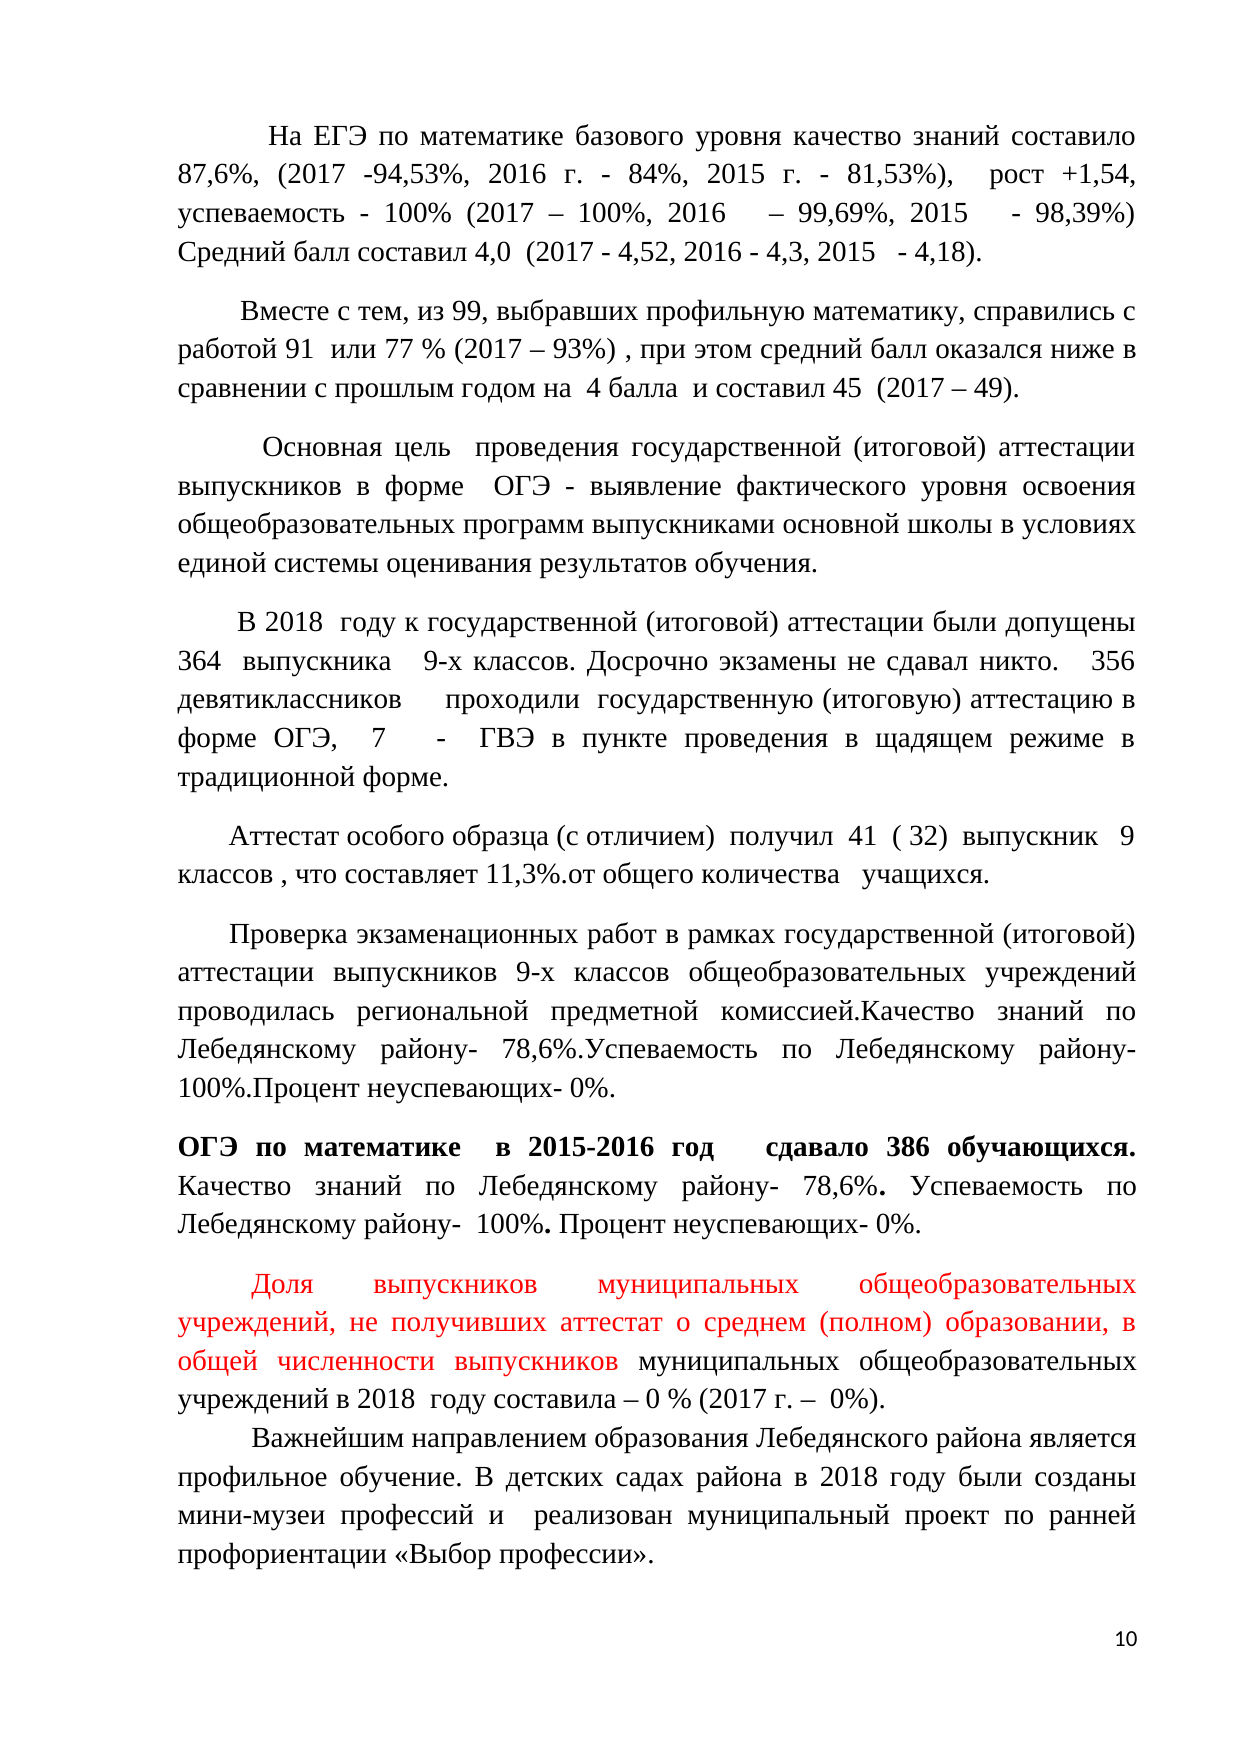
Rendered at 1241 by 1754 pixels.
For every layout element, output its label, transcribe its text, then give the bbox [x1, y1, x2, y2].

text Доля выпускников муниципальных общеобразовательных учреждений, не получивших аттестат о среднем (полном) образовании, в общей численности выпускников муниципальных общеобразовательных учреждений в 2018 году составила – 0 % (2017 г. – 0%). [177, 1377, 1137, 1415]
text Основная цель проведения государственной (итоговой) аттестации выпускников в форме ОГЭ - выявление фактического уровня освоения общеобразовательных программ выпускниками основной школы в условиях единой системы оценивания результатов обучения. [177, 429, 1137, 579]
text Вместе с тем, из 99, выбравших профильную математику, справились с работой 91 или 77 % (2017 – 93%) , при этом средний балл оказался ниже в сравнении с прошлым годом на 4 балла и составил 45 (2017 – 49). [177, 293, 1137, 404]
text На ЕГЭ по математике базового уровня качество знаний составило 87,6%, (2017 -94,53%, 2016 г. - 84%, 2015 г. - 81,53%), рост +1,54, успеваемость - 100% (2017 – 100%, 2016 – 99,69%, 2015 - 98,39%) Средний балл составил 4,0 (2017 - 4,52, 2016 - 4,3, 2015 - 4,18). [177, 118, 1137, 267]
text Аттестат особого образца (с отличием) получил 41 ( 32) выпускник 9 классов , что составляет 11,3%.от общего количества учащихся. [177, 818, 1137, 890]
text Доля выпускников муниципальных общеобразовательных учреждений, не получивших аттестат о среднем (полном) образовании, в общей численности выпускников муниципальных общеобразовательных учреждений в 2018 году составила – 0 % (2017 г. – 0%). [177, 1266, 1137, 1305]
text ОГЭ по математике в 2015-2016 год сдавало 386 обучающихся. Качество знаний по Лебедянскому району- 78,6%. Успеваемость по Лебедянскому району- 100%. Процент неуспевающих- 0%. [177, 1129, 1137, 1240]
text Важнейшим направлением образования Лебедянского района является профильное обучение. В детских садах района в 2018 году были созданы мини-музеи профессий и реализован муниципальный проект по ранней профориентации «Выбор профессии». [177, 1420, 1137, 1569]
text Проверка экзаменационных работ в рамках государственной (итоговой) аттестации выпускников 9-х классов общеобразовательных учреждений проводилась региональной предметной комиссией.Качество знаний по Лебедянскому району- 78,6%.Успеваемость по Лебедянскому району- 100%.Процент неуспевающих- 0%. [177, 916, 1137, 1104]
text В 2018 году к государственной (итоговой) аттестации были допущены 364 выпускника 9-х классов. Досрочно экзамены не сдавал никто. 356 девятиклассников проходили государственную (итоговую) аттестацию в форме ОГЭ, 7 - ГВЭ в пункте проведения в щадящем режиме в традиционной форме. [177, 604, 1137, 792]
